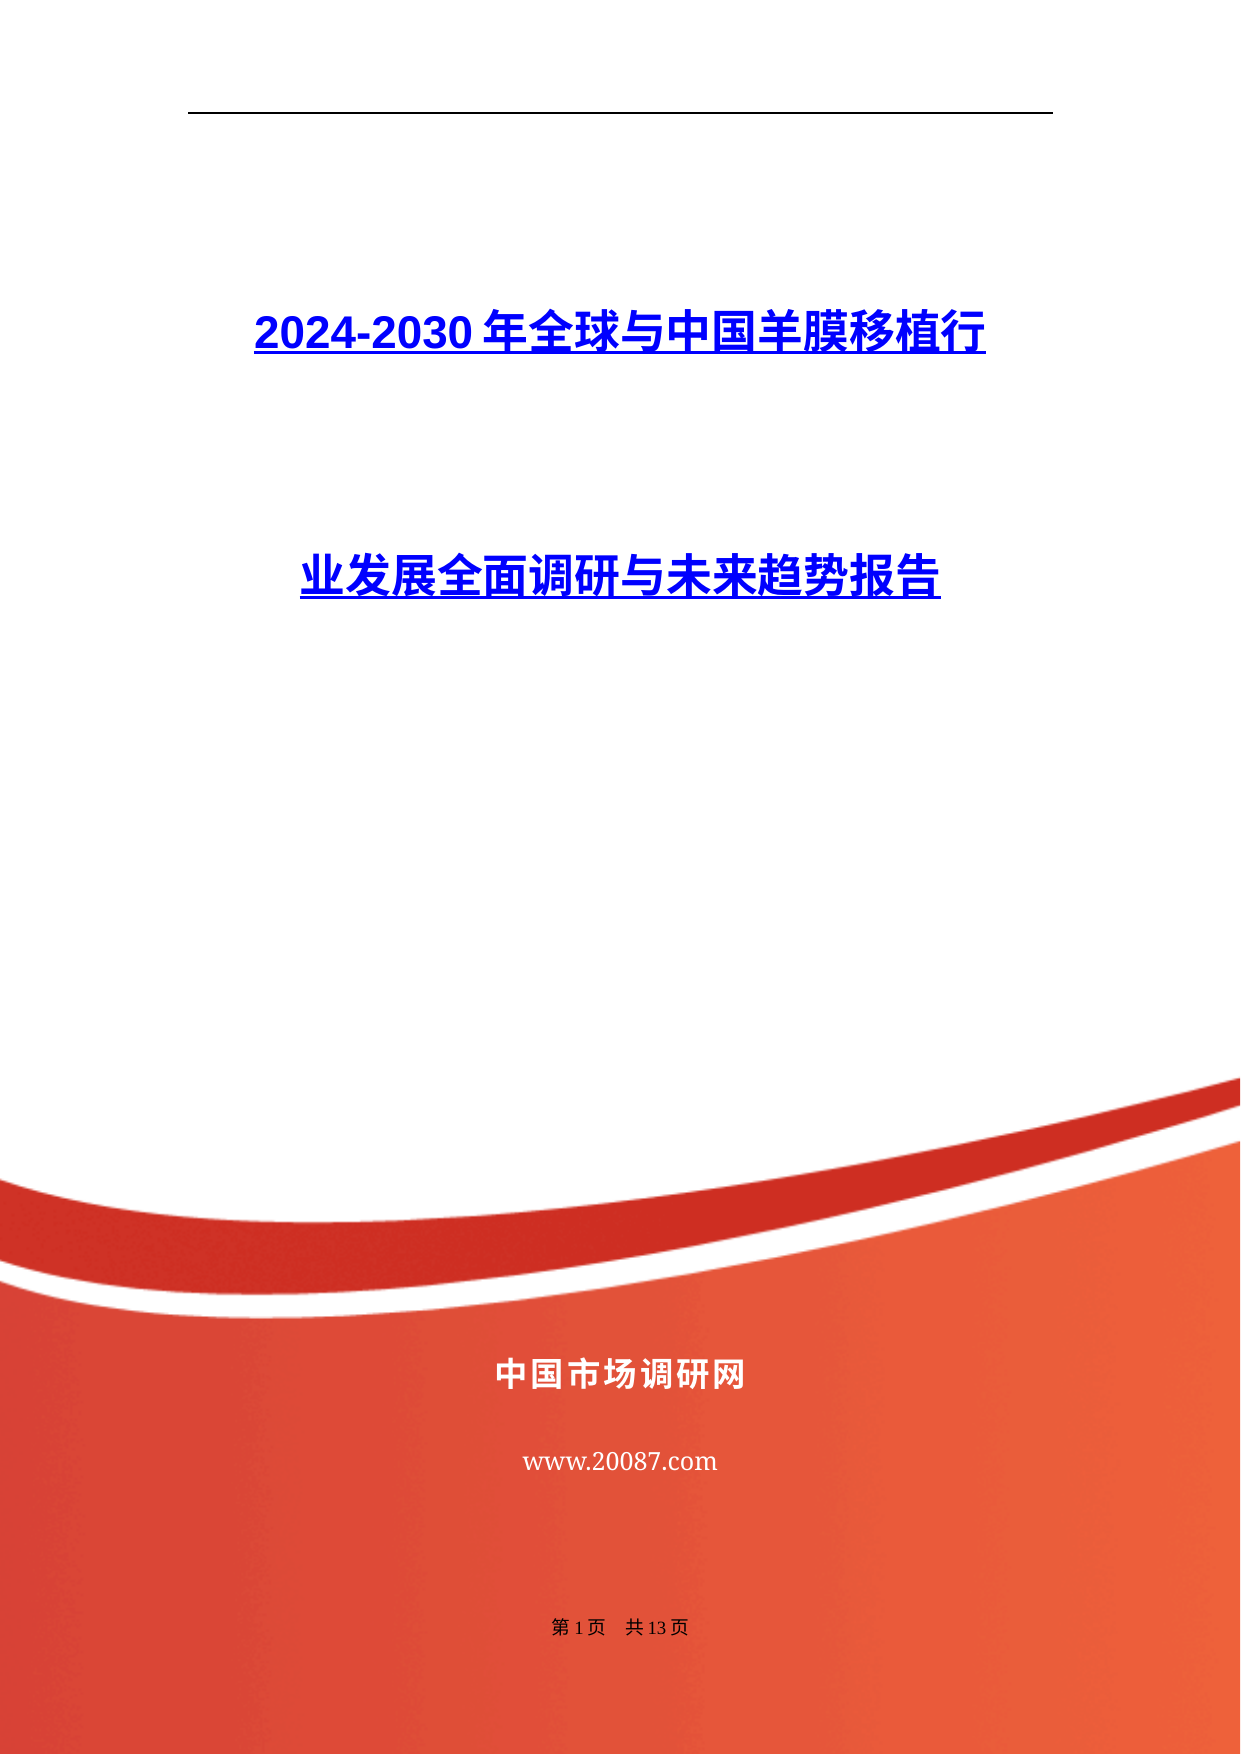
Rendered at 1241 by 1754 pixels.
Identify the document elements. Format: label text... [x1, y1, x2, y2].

text www.20087.com [187, 1428, 1053, 1493]
table_header 2024-2030年全球与中国羊膜移植行业发展全面调研与未来趋势报告 [188, 207, 1053, 773]
subtitle 中国市场调研网 [187, 1339, 1053, 1404]
picture [0, 1006, 1241, 1754]
